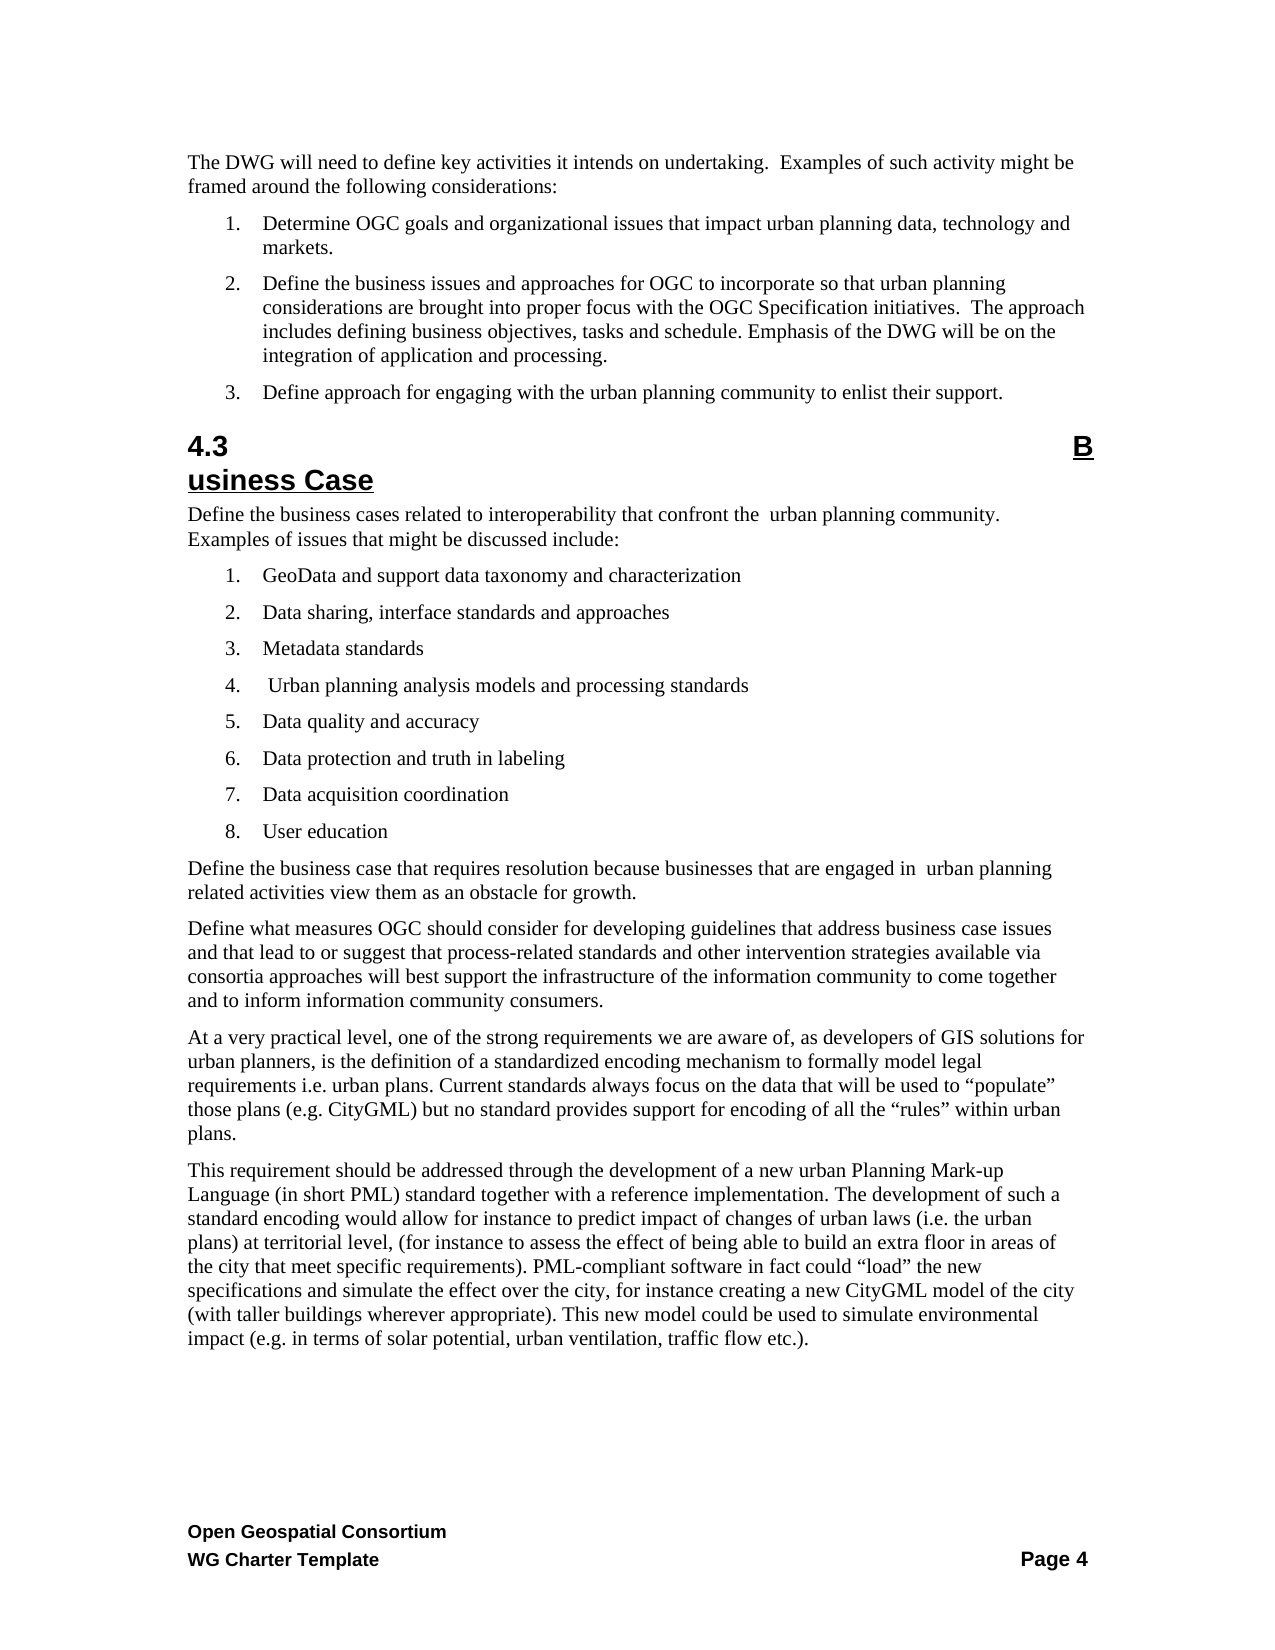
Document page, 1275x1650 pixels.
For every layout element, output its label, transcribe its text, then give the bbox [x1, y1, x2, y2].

text Define the business case that requires resolution because businesses that are engaged in urban planning related activities view them as an obstacle for growth. [187, 856, 1087, 904]
list Data sharing, interface standards and approaches [225, 599, 1087, 624]
text The DWG will need to define key activities it intends on undertaking. Examples of such activity might be framed around the following considerations: [187, 150, 1087, 198]
list Metadata standards [225, 636, 1087, 660]
list GeoData and support data taxonomy and characterization [225, 563, 1087, 587]
list Define the business issues and approaches for OGC to incorporate so that urban planning considerations are brought into proper focus with the OGC Specification initiatives. The approach includes defining business objectives, tasks and schedule. Emphasis of the DWG will be on the integration of application and processing. [225, 271, 1087, 367]
list Data quality and accuracy [225, 709, 1087, 733]
text This requirement should be addressed through the development of a new urban Planning Mark-up Language (in short PML) standard together with a reference implementation. The development of such a standard encoding would allow for instance to predict impact of changes of urban laws (i.e. the urban plans) at territorial level, (for instance to assess the effect of being able to build an extra floor in areas of the city that meet specific requirements). PML-compliant software in fact could “load” the new specifications and simulate the effect over the city, for instance creating a new CityGML model of the city (with taller buildings wherever appropriate). This new model could be used to simulate environmental impact (e.g. in terms of solar potential, urban ventilation, traffic flow etc.). [187, 1158, 1087, 1350]
list Urban planning analysis models and processing standards [225, 673, 1087, 697]
list Determine OGC goals and organizational issues that impact urban planning data, technology and markets. [225, 211, 1087, 259]
list Define approach for engaging with the urban planning community to enlist their support. [225, 380, 1087, 404]
list Data protection and truth in labeling [225, 746, 1087, 770]
text Define the business cases related to interoperability that confront the urban planning community. Examples of issues that might be discussed include: [187, 502, 1087, 551]
list User education [225, 819, 1087, 843]
text At a very practical level, one of the strong requirements we are aware of, as developers of GIS solutions for urban planners, is the definition of a standardized encoding mechanism to formally model legal requirements i.e. urban plans. Current standards always focus on the data that will be used to “populate” those plans (e.g. CityGML) but no standard provides support for encoding of all the “rules” within urban plans. [187, 1025, 1087, 1145]
list Data acquisition coordination [225, 782, 1087, 806]
text Define what measures OGC should consider for developing guidelines that address business case issues and that lead to or suggest that process-related standards and other intervention strategies available via consortia approaches will best support the infrastructure of the information community to come together and to inform information community consumers. [187, 916, 1087, 1012]
subtitle Business Case [187, 429, 1087, 496]
